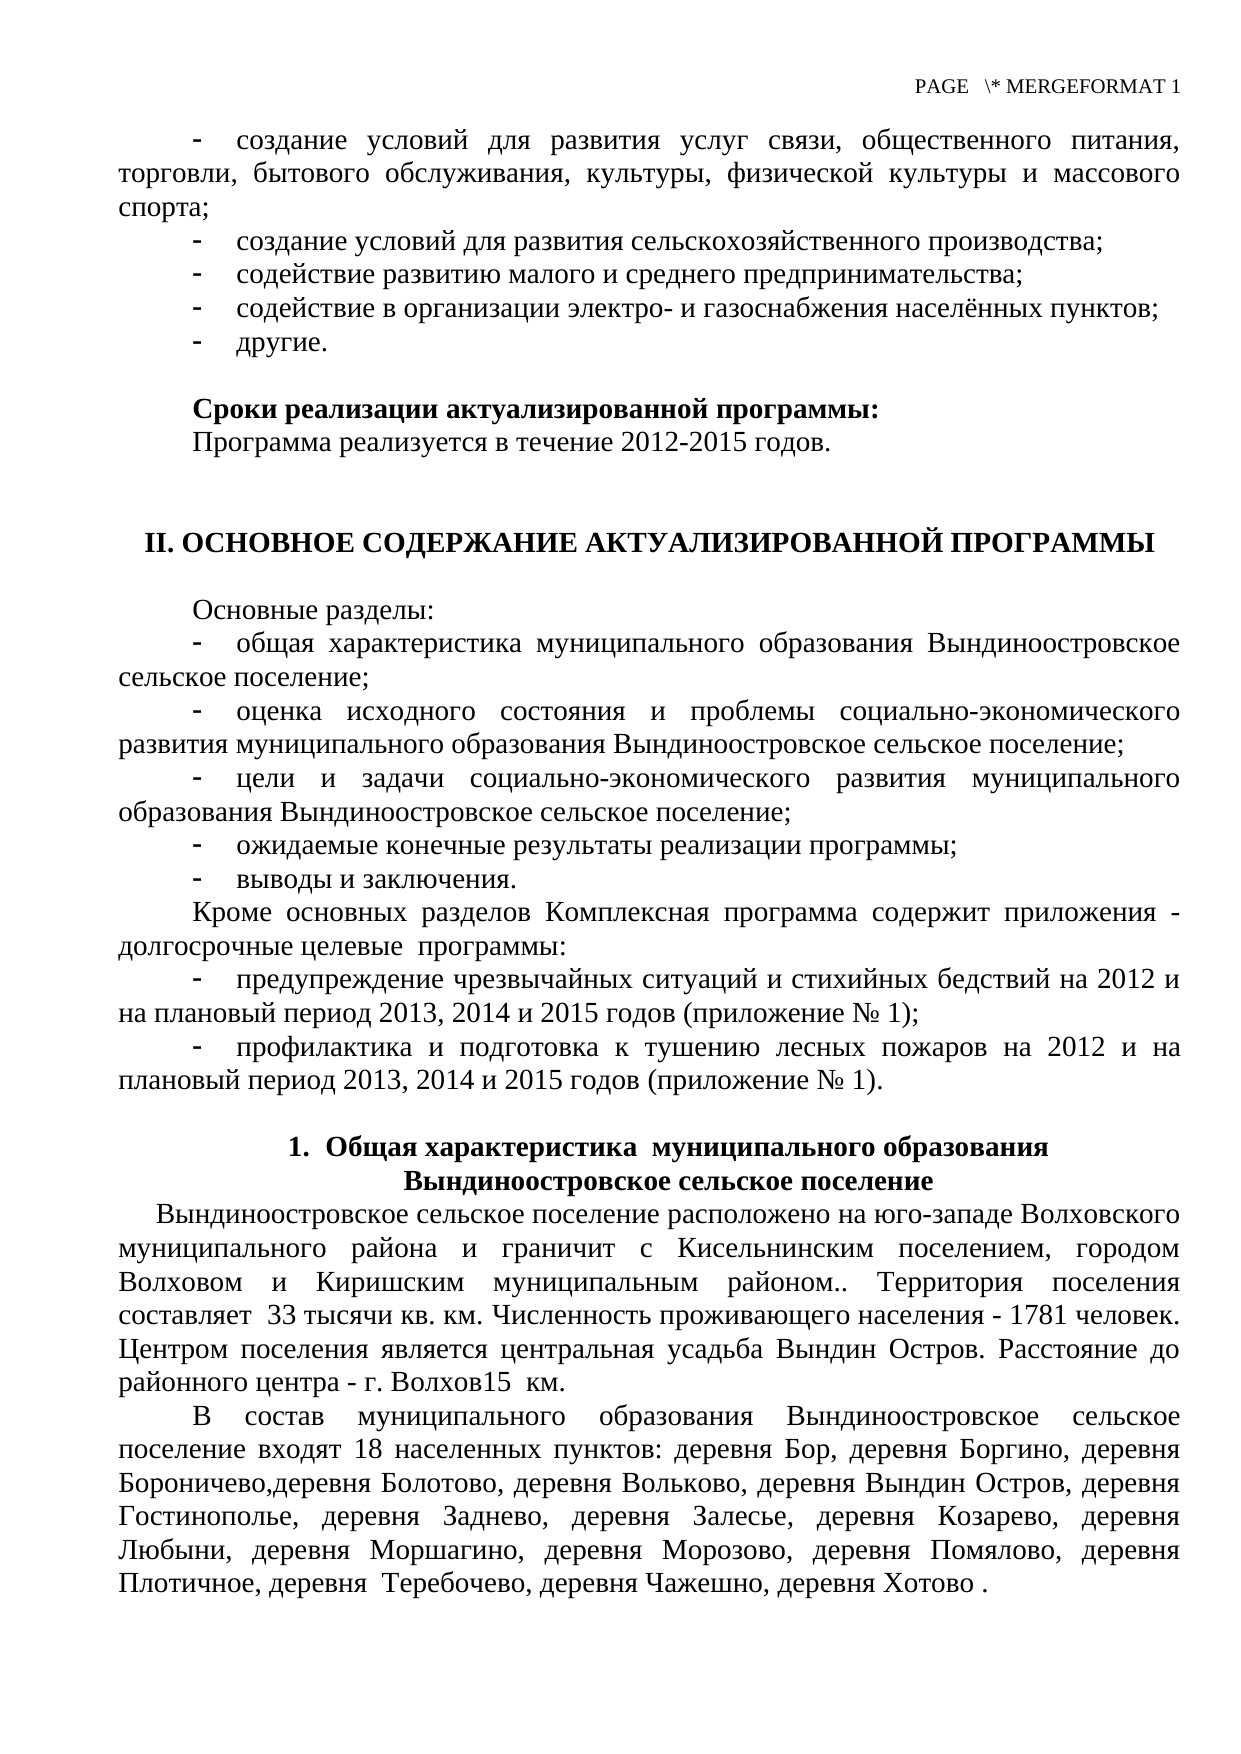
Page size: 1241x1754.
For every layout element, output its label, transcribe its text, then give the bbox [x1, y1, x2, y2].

list создание условий для развития услуг связи, общественного питания, торговли, бытового обслуживания, культуры, физической культуры и массового спорта; [118, 122, 1181, 223]
list цели и задачи социально-экономического развития муниципального образования Вындиноостровское сельское поселение; [118, 760, 1181, 827]
text Вындиноостровское сельское поселение расположено на юго-западе Волховского муниципального района и граничит с Кисельнинским поселением, городом Волховом и Киришским муниципальным районом.. Территория поселения составляет 33 тысячи кв. км. Численность проживающего населения - 1781 человек. Центром поселения является центральная усадьба Вындин Остров. Расстояние до районного центра - г. Волхов15 км. [118, 1197, 1181, 1398]
text Основные разделы: [192, 592, 1181, 626]
list общая характеристика муниципального образования Вындиноостровское сельское поселение; [118, 626, 1181, 693]
text Программа реализуется в течение 2012-2015 годов. [118, 424, 1181, 458]
list другие. [118, 324, 1181, 357]
text Кроме основных разделов Комплексная программа содержит приложения - долгосрочные целевые программы: [118, 894, 1181, 962]
text Вындиноостровское сельское поселение [156, 1163, 1181, 1197]
list выводы и заключения. [118, 861, 1181, 894]
list ожидаемые конечные результаты реализации программы; [118, 827, 1181, 861]
list содействие в организации электро- и газоснабжения населённых пунктов; [118, 290, 1181, 324]
list оценка исходного состояния и проблемы социально-экономического развития муниципального образования Вындиноостровское сельское поселение; [118, 693, 1181, 760]
text В состав муниципального образования Вындиноостровское сельское поселение входят 18 населенных пунктов: деревня Бор, деревня Боргино, деревня Бороничево,деревня Болотово, деревня Вольково, деревня Вындин Остров, деревня Гостинополье, деревня Заднево, деревня Залесье, деревня Козарево, деревня Любыни, деревня Моршагино, деревня Морозово, деревня Помялово, деревня Плотичное, деревня Теребочево, деревня Чажешно, деревня Хотово . [118, 1398, 1181, 1599]
list создание условий для развития сельскохозяйственного производства; [118, 223, 1181, 256]
list предупреждение чрезвычайных ситуаций и стихийных бедствий на 2012 и на плановый период 2013, 2014 и 2015 годов (приложение № 1); [118, 962, 1181, 1029]
list содействие развитию малого и среднего предпринимательства; [118, 256, 1181, 290]
text Сроки реализации актуализированной программы: [118, 391, 1181, 424]
text II. ОСНОВНОЕ СОДЕРЖАНИЕ АКТУАЛИЗИРОВАННОЙ ПРОГРАММЫ [118, 525, 1181, 558]
list Общая характеристика муниципального образования [156, 1129, 1181, 1163]
list профилактика и подготовка к тушению лесных пожаров на 2012 и на плановый период 2013, 2014 и 2015 годов (приложение № 1). [118, 1029, 1181, 1096]
